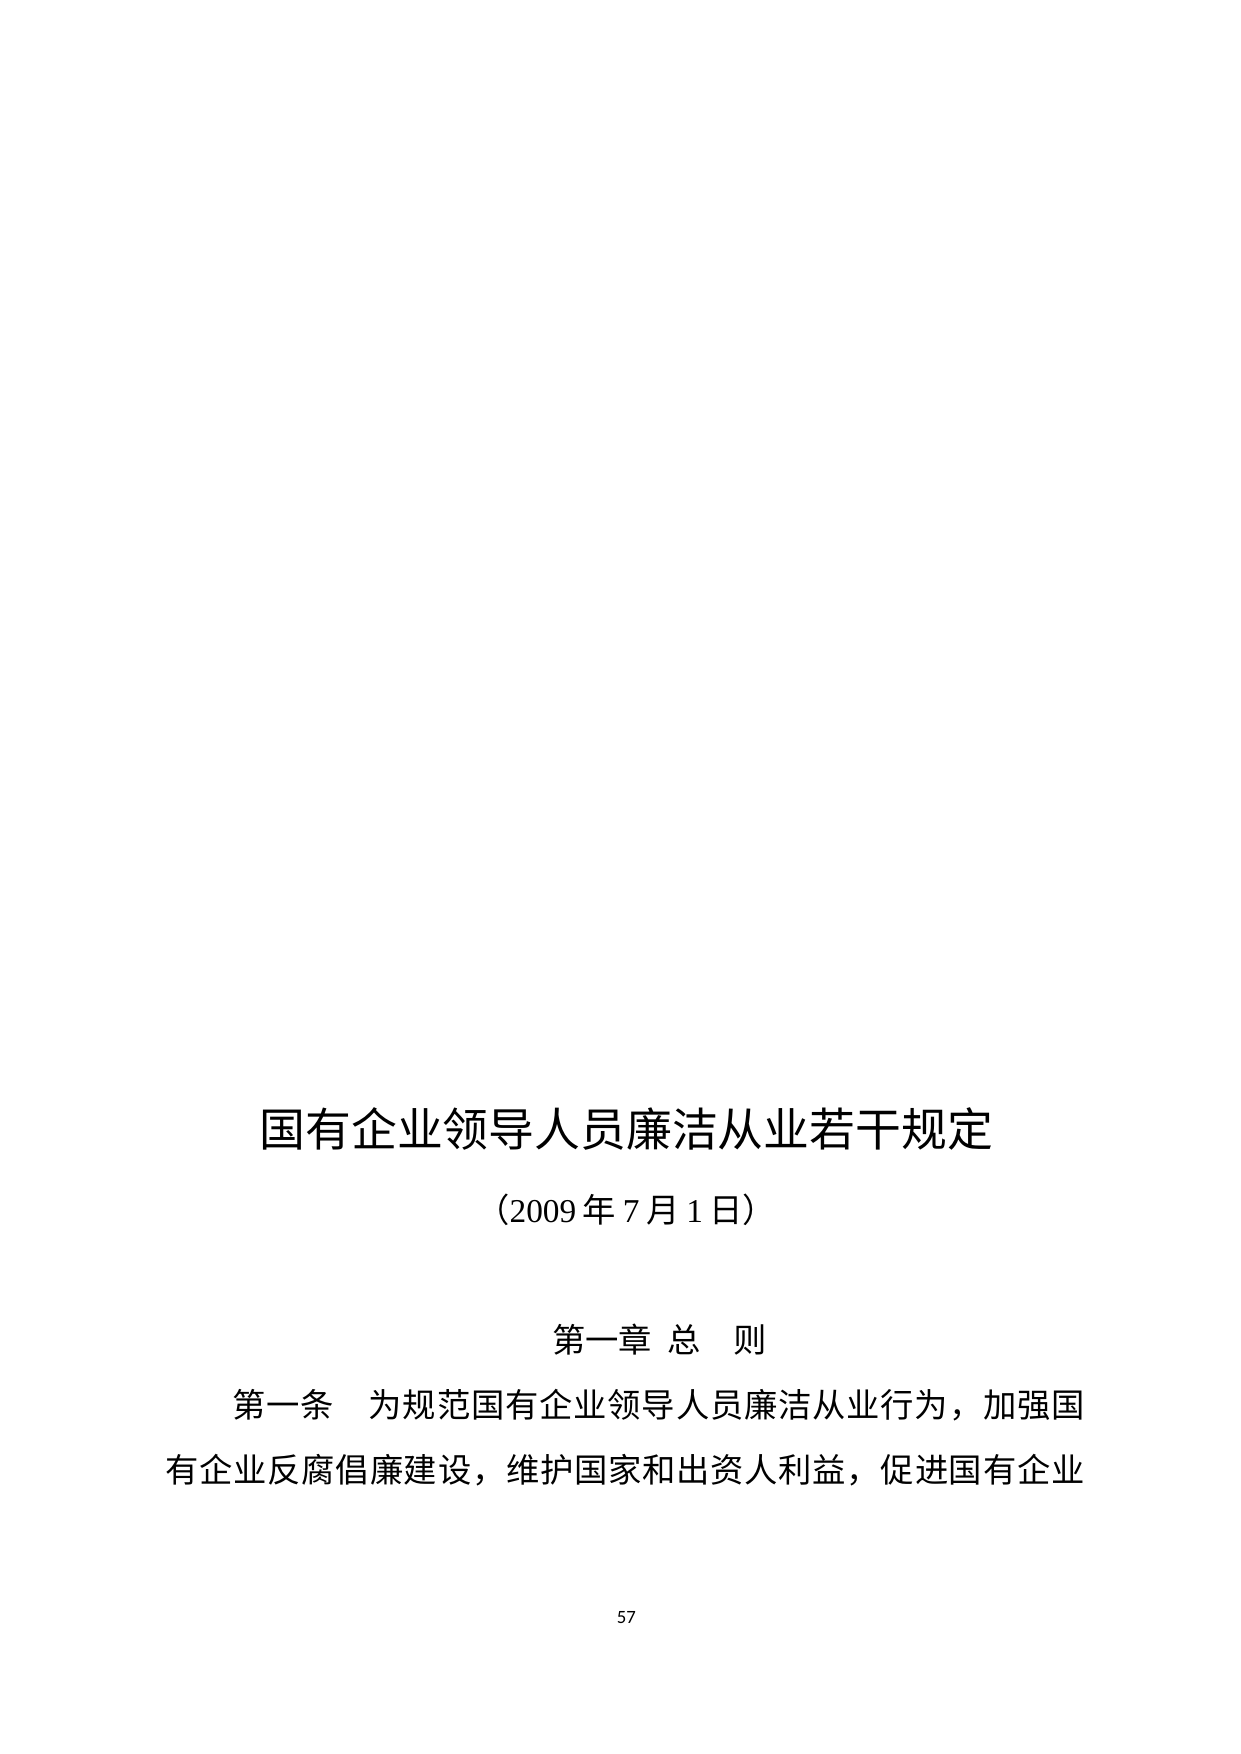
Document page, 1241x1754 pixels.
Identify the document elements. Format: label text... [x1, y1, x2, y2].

text 第一章 总 则 [165, 1305, 1087, 1370]
text （2009年7月1日） [165, 1175, 1087, 1240]
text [165, 1370, 1087, 1500]
text 国有企业领导人员廉洁从业若干规定 [165, 1078, 1087, 1175]
